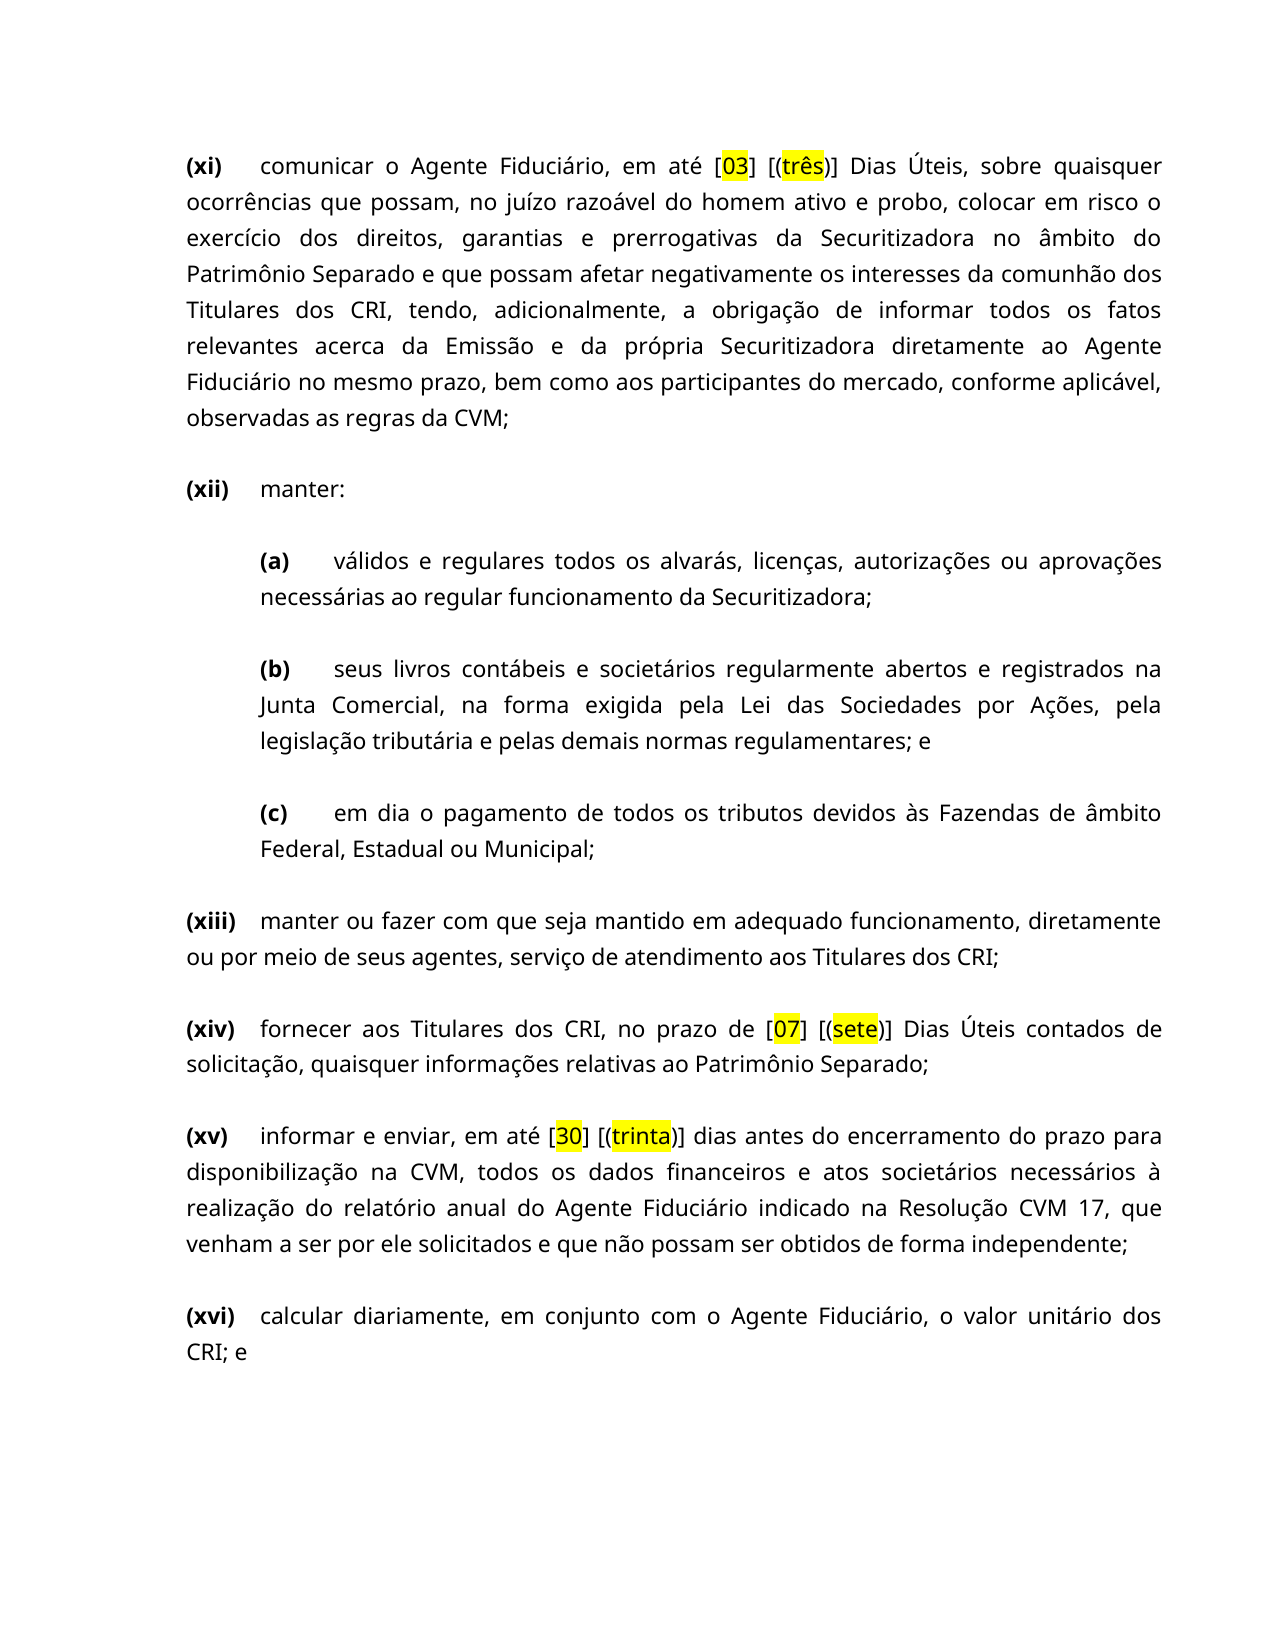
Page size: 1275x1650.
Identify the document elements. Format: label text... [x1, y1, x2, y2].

list seus livros contábeis e societários regularmente abertos e registrados na Junta Comercial, na forma exigida pela Lei das Sociedades por Ações, pela legislação tributária e pelas demais normas regulamentares; e [260, 653, 1163, 756]
list manter ou fazer com que seja mantido em adequado funcionamento, diretamente ou por meio de seus agentes, serviço de atendimento aos Titulares dos CRI; [186, 905, 1163, 972]
list informar e enviar, em até [30] [(trinta)] dias antes do encerramento do prazo para disponibilização na CVM, todos os dados financeiros e atos societários necessários à realização do relatório anual do Agente Fiduciário indicado na Resolução CVM 17, que venham a ser por ele solicitados e que não possam ser obtidos de forma independente; [186, 1120, 1163, 1259]
list manter: [186, 473, 1163, 505]
list válidos e regulares todos os alvarás, licenças, autorizações ou aprovações necessárias ao regular funcionamento da Securitizadora; [260, 545, 1163, 612]
list em dia o pagamento de todos os tributos devidos às Fazendas de âmbito Federal, Estadual ou Municipal; [260, 797, 1163, 864]
list comunicar o Agente Fiduciário, em até [03] [(três)] Dias Úteis, sobre quaisquer ocorrências que possam, no juízo razoável do homem ativo e probo, colocar em risco o exercício dos direitos, garantias e prerrogativas da Securitizadora no âmbito do Patrimônio Separado e que possam afetar negativamente os interesses da comunhão dos Titulares dos CRI, tendo, adicionalmente, a obrigação de informar todos os fatos relevantes acerca da Emissão e da própria Securitizadora diretamente ao Agente Fiduciário no mesmo prazo, bem como aos participantes do mercado, conforme aplicável, observadas as regras da CVM; [186, 150, 1163, 433]
list fornecer aos Titulares dos CRI, no prazo de [07] [(sete)] Dias Úteis contados de solicitação, quaisquer informações relativas ao Patrimônio Separado; [186, 1012, 1163, 1080]
list calcular diariamente, em conjunto com o Agente Fiduciário, o valor unitário dos CRI; e [186, 1300, 1163, 1367]
